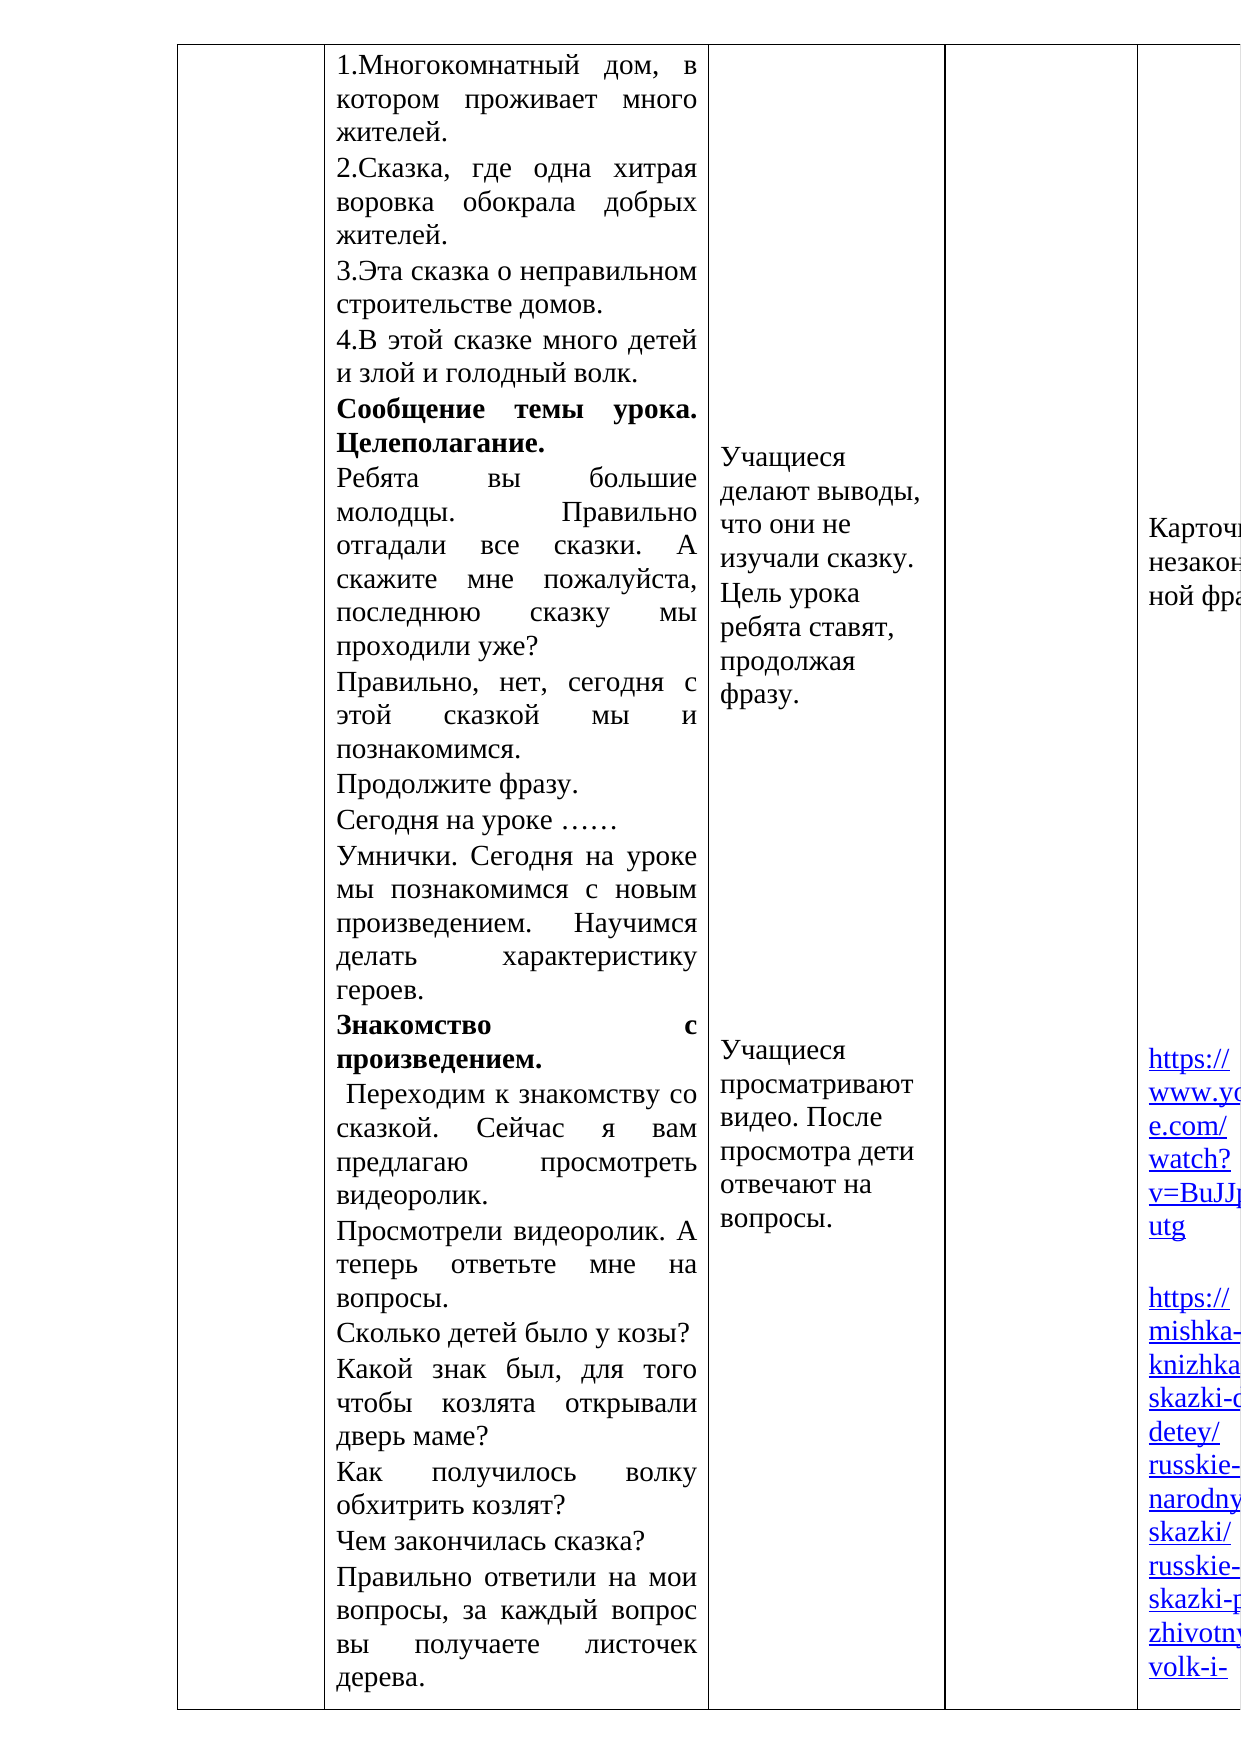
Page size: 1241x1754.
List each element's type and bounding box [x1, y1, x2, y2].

table_cell [178, 45, 324, 1708]
table_cell [946, 45, 1137, 1708]
table_cell [1138, 45, 1240, 1708]
table_cell [325, 45, 708, 1708]
table_cell [709, 45, 944, 1708]
